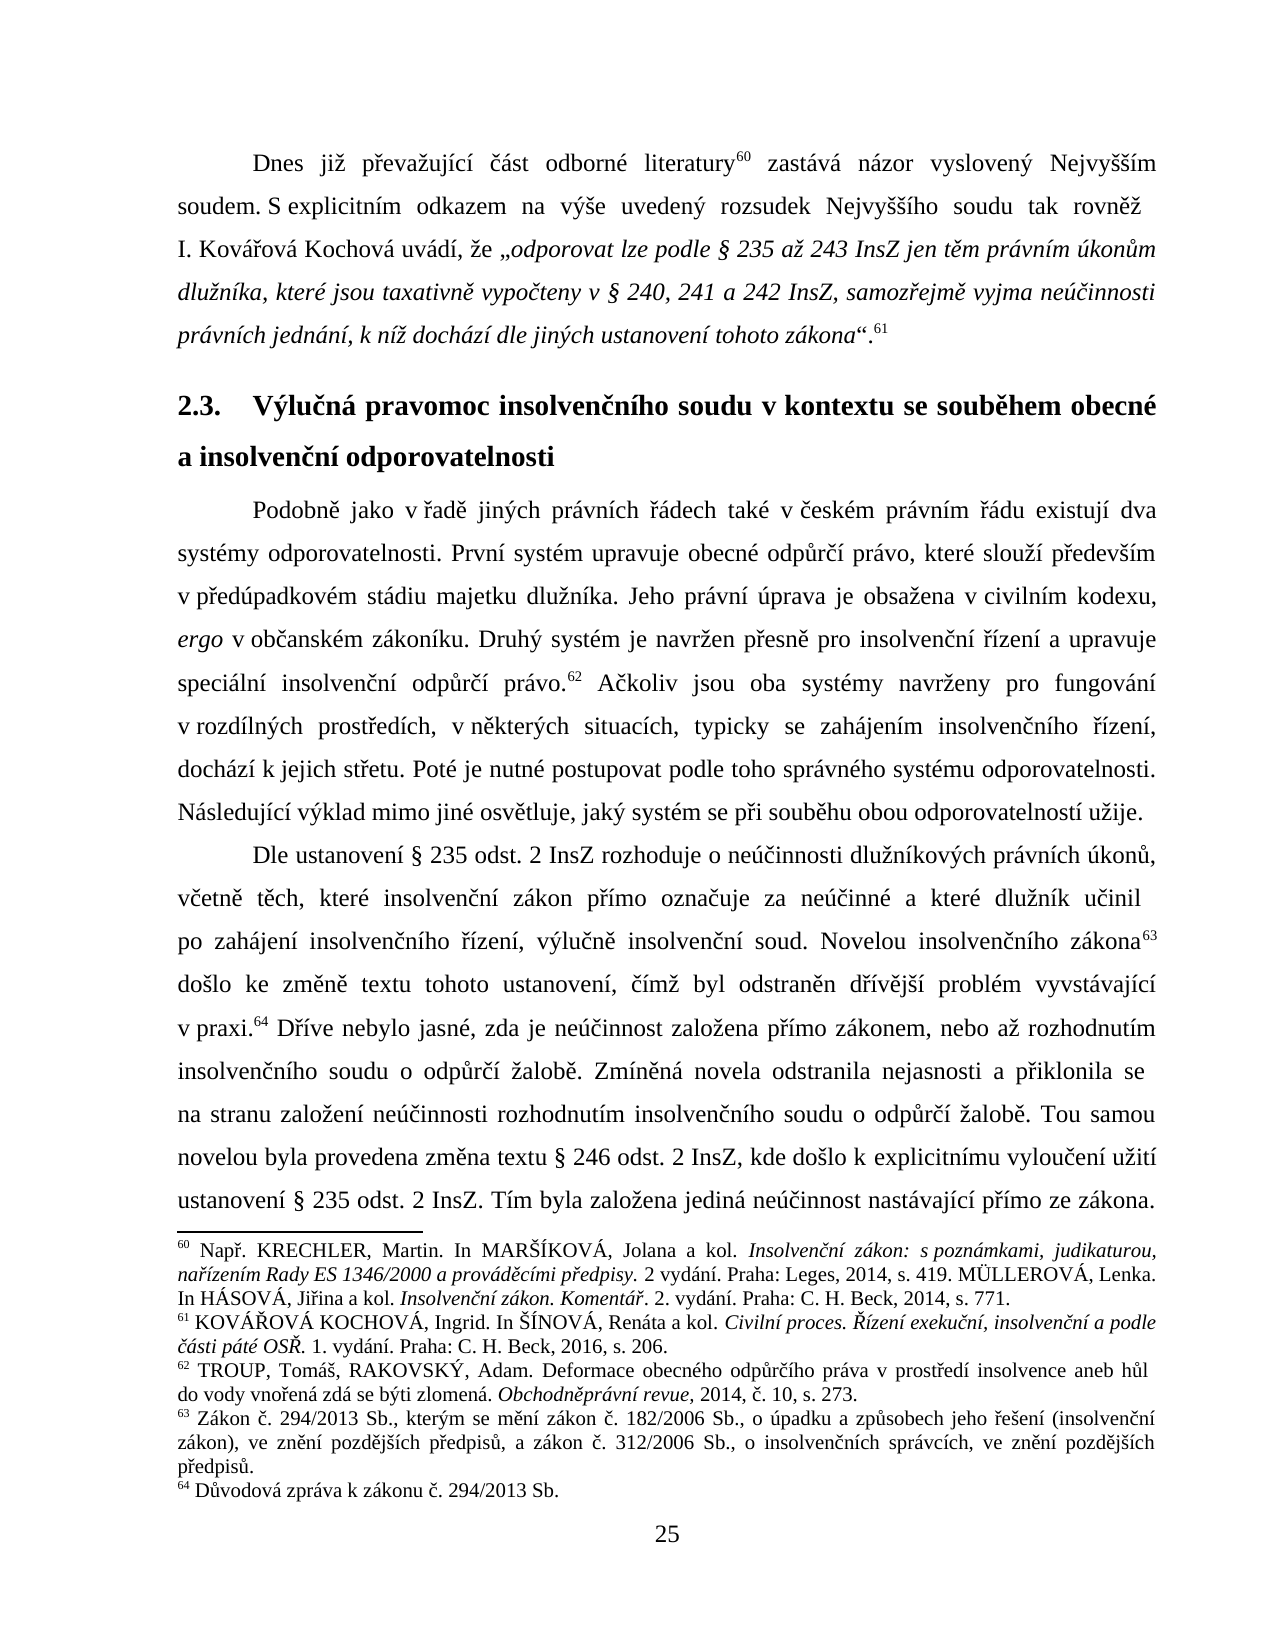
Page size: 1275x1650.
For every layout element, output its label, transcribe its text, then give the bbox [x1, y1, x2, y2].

text Podobně jako v řadě jiných právních řádech také v českém právním řádu existují dva systémy odporovatelnosti. První systém upravuje obecné odpůrčí právo, které slouží především v předúpadkovém stádiu majetku dlužníka. Jeho právní úprava je obsažena v civilním kodexu, ergo v občanském zákoníku. Druhý systém je navržen přesně pro insolvenční řízení a upravuje speciální insolvenční odpůrčí právo. Ačkoliv jsou oba systémy navrženy pro fungování v rozdílných prostředích, v některých situacích, typicky se zahájením insolvenčního řízení, dochází k jejich střetu. Poté je nutné postupovat podle toho správného systému odporovatelnosti. Následující výklad mimo jiné osvětluje, jaký systém se při souběhu obou odporovatelností užije. [177, 495, 1157, 826]
subtitle Výlučná pravomoc insolvenčního soudu v kontextu se souběhem obecné a insolvenční odporovatelnosti [177, 388, 1157, 472]
text Dnes již převažující část odborné literatury zastává názor vyslovený Nejvyšším soudem. S explicitním odkazem na výše uvedený rozsudek Nejvyššího soudu tak rovněž I. Kovářová Kochová uvádí, že „odporovat lze podle § 235 až 243 InsZ jen těm právním úkonům dlužníka, které jsou taxativně vypočteny v § 240, 241 a 242 InsZ, samozřejmě vyjma neúčinnosti právních jednání, k níž dochází dle jiných ustanovení tohoto zákona“. [177, 148, 1157, 349]
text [177, 840, 1157, 1214]
